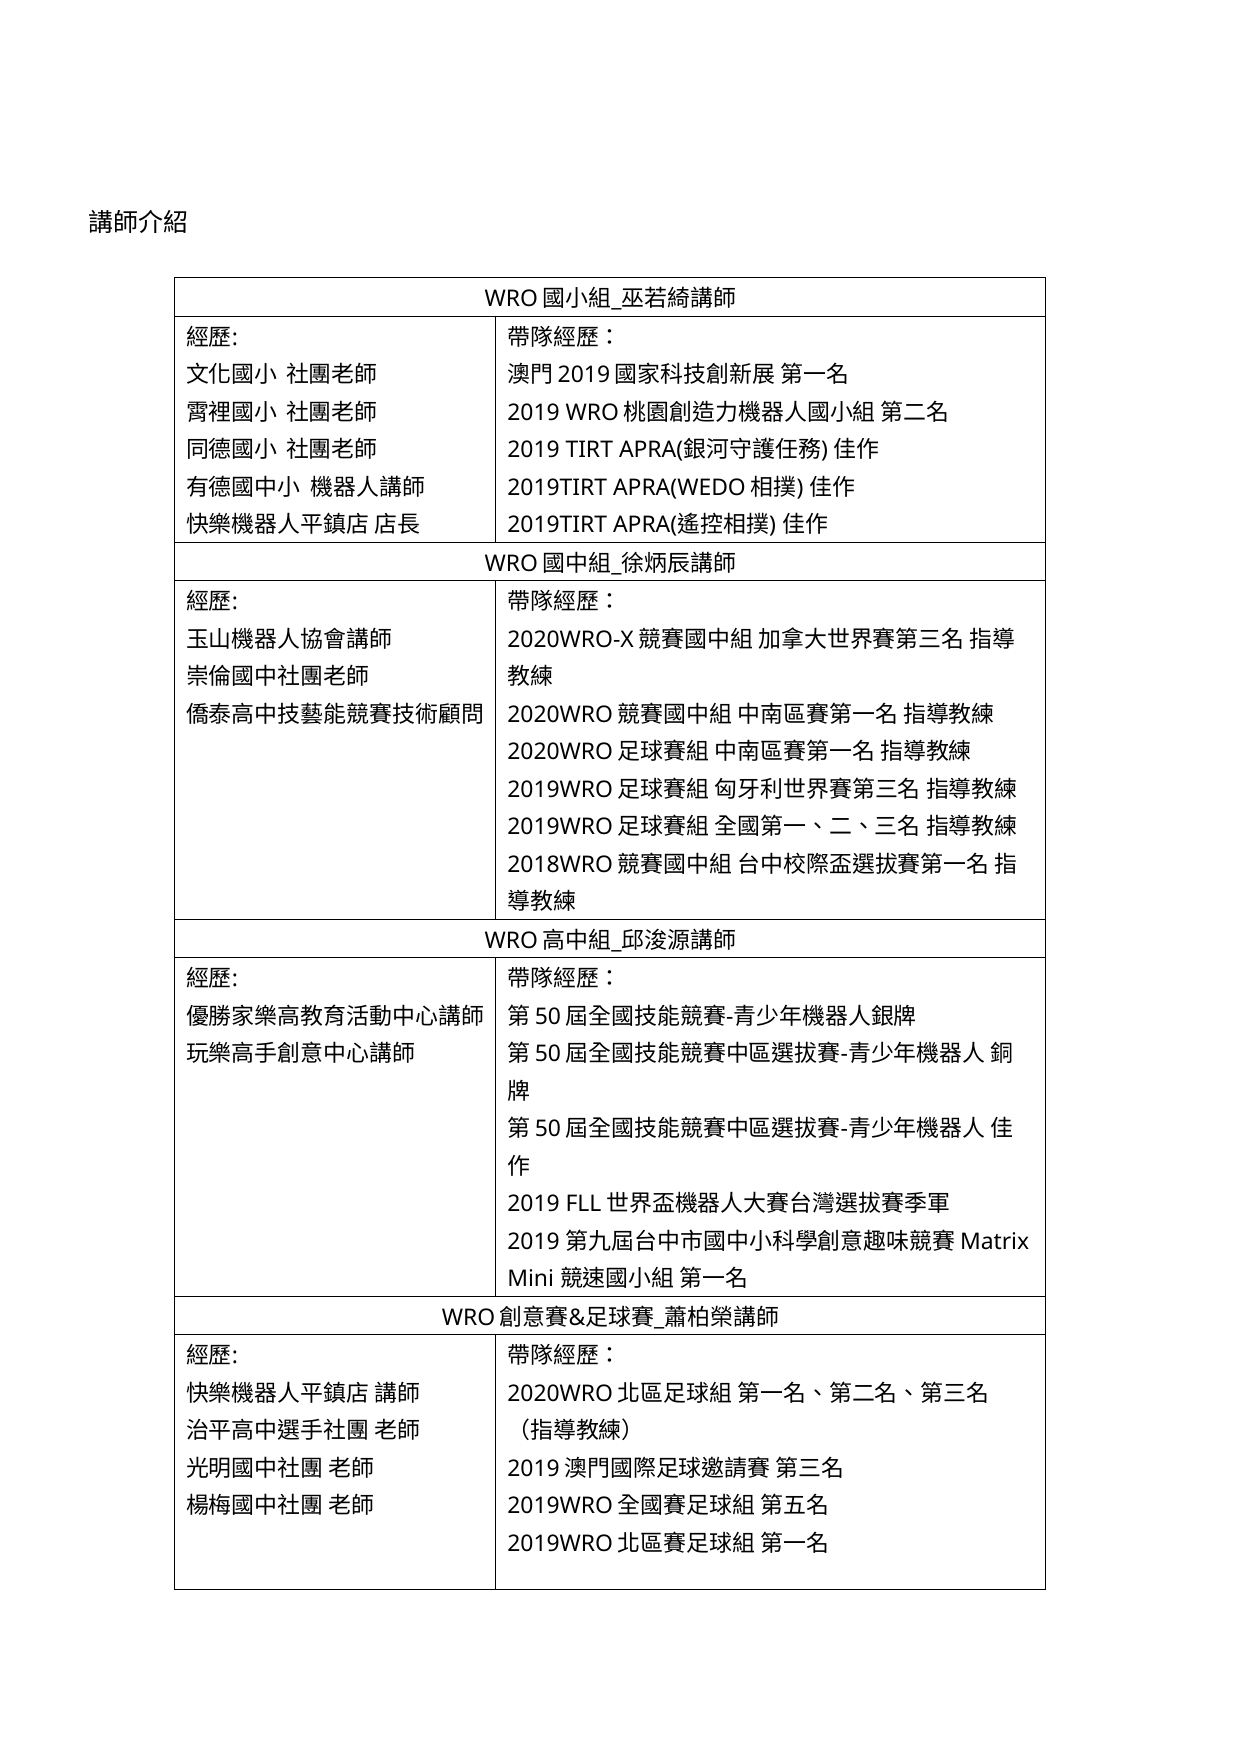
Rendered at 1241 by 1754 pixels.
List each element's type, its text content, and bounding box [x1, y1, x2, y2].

table_cell 經歷: 優勝家樂高教育活動中心講師 玩樂高手創意中心講師 [175, 958, 495, 1296]
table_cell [175, 1335, 495, 1588]
table_header WRO國小組_巫若綺講師 [175, 278, 1045, 316]
table_cell WRO創意賽&足球賽_蕭柏榮講師 [175, 1297, 1045, 1334]
table_cell WRO國中組_徐炳辰講師 [175, 543, 1045, 580]
table_cell 經歷: 玉山機器人協會講師 崇倫國中社團老師 僑泰高中技藝能競賽技術顧問 [175, 581, 495, 919]
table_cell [496, 1335, 1045, 1588]
table_cell 經歷: 文化國小 社團老師 霄裡國小 社團老師 同德國小 社團老師 有德國中小 機器人講師 快樂機器人平鎮店 店長 [175, 317, 495, 542]
table_cell 帶隊經歷： 澳門2019國家科技創新展 第一名 2019 WRO桃園創造力機器人國小組 第二名 2019 TIRT APRA(銀河守護任務) 佳作 2019TIRT APRA(WEDO相撲) 佳作 2019TIRT APRA(遙控相撲) 佳作 [496, 317, 1045, 542]
table_cell 帶隊經歷： 第50屆全國技能競賽-青少年機器人銀牌 第50屆全國技能競賽中區選拔賽-青少年機器人 銅牌 第50屆全國技能競賽中區選拔賽-青少年機器人 佳作 2019 FLL世界盃機器人大賽台灣選拔賽季軍 2019 第九屆台中市國中小科學創意趣味競賽Matrix Mini 競速國小組 第一名 [496, 958, 1045, 1296]
table_cell 帶隊經歷： 2020WRO-X競賽國中組 加拿大世界賽第三名 指導教練 2020WRO競賽國中組 中南區賽第一名 指導教練 2020WRO足球賽組 中南區賽第一名 指導教練 2019WRO足球賽組 匈牙利世界賽第三名 指導教練 2019WRO足球賽組 全國第一、二、三名 指導教練 2018WRO競賽國中組 台中校際盃選拔賽第一名 指導教練 [496, 581, 1045, 919]
text 講師介紹 [89, 202, 1053, 239]
table_cell WRO高中組_邱浚源講師 [175, 920, 1045, 957]
